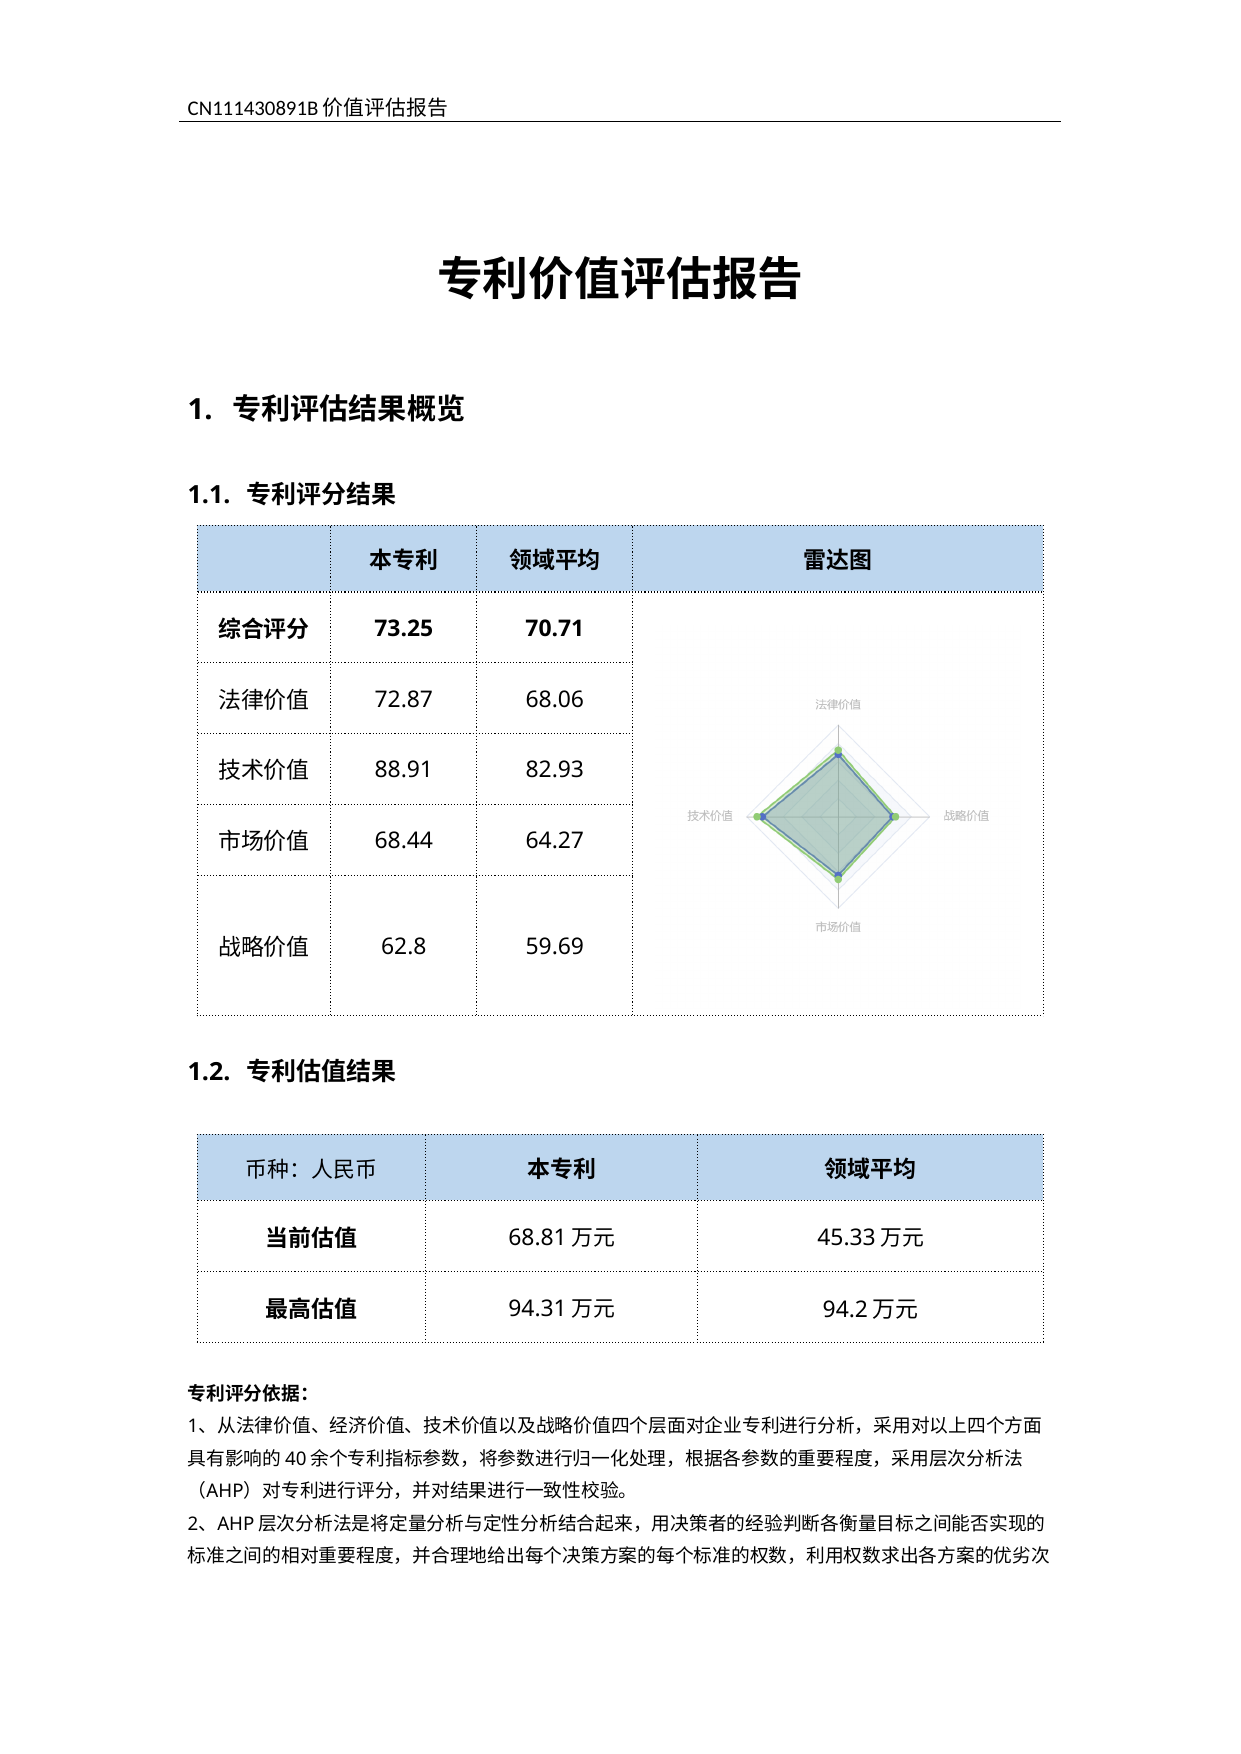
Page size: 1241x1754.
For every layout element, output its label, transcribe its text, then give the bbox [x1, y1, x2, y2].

table_cell 最高估值 [197, 1271, 425, 1342]
table_cell 68.81万元 [425, 1200, 698, 1271]
table_cell 59.69 [477, 875, 633, 1015]
table_cell 68.06 [477, 662, 633, 733]
list 从法律价值、经济价值、技术价值以及战略价值四个层面对企业专利进行分析，采用对以上四个方面具有影响的40余个专利指标参数，将参数进行归一化处理，根据各参数的重要程度，采用层次分析法（AHP）对专利进行评分，并对结果进行一致性校验。 [187, 1408, 1053, 1506]
table_cell 市场价值 [197, 804, 330, 875]
text 专利价值评估报告 [187, 227, 1053, 324]
table_cell 技术价值 [197, 733, 330, 804]
table_header 币种：人民币 [197, 1134, 425, 1200]
table_cell [633, 591, 1043, 1015]
table_cell 45.33万元 [698, 1200, 1043, 1271]
text 专利评分依据： [187, 1376, 1053, 1408]
table_header 领域平均 [698, 1134, 1043, 1200]
table_cell 94.2万元 [698, 1271, 1043, 1342]
subtitle 专利评估结果概览 [187, 374, 1053, 439]
table_cell 73.25 [330, 591, 477, 662]
table_cell 当前估值 [197, 1200, 425, 1271]
table_cell 战略价值 [197, 875, 330, 1015]
table_cell 68.44 [330, 804, 477, 875]
table_header 领域平均 [477, 525, 633, 591]
table_header [197, 525, 330, 591]
table_cell 62.8 [330, 875, 477, 1015]
table_cell 88.91 [330, 733, 477, 804]
table_cell 64.27 [477, 804, 633, 875]
table_header 雷达图 [633, 525, 1043, 591]
table_cell 综合评分 [197, 591, 330, 662]
picture [655, 625, 1021, 1009]
table_cell 82.93 [477, 733, 633, 804]
table_cell 94.31万元 [425, 1271, 698, 1342]
table_cell 70.71 [477, 591, 633, 662]
subtitle 专利估值结果 [187, 1037, 1053, 1102]
table_header 本专利 [425, 1134, 698, 1200]
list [187, 1506, 1053, 1571]
subtitle 专利评分结果 [187, 460, 1053, 525]
table_header 本专利 [330, 525, 477, 591]
table_cell 法律价值 [197, 662, 330, 733]
table_cell 72.87 [330, 662, 477, 733]
